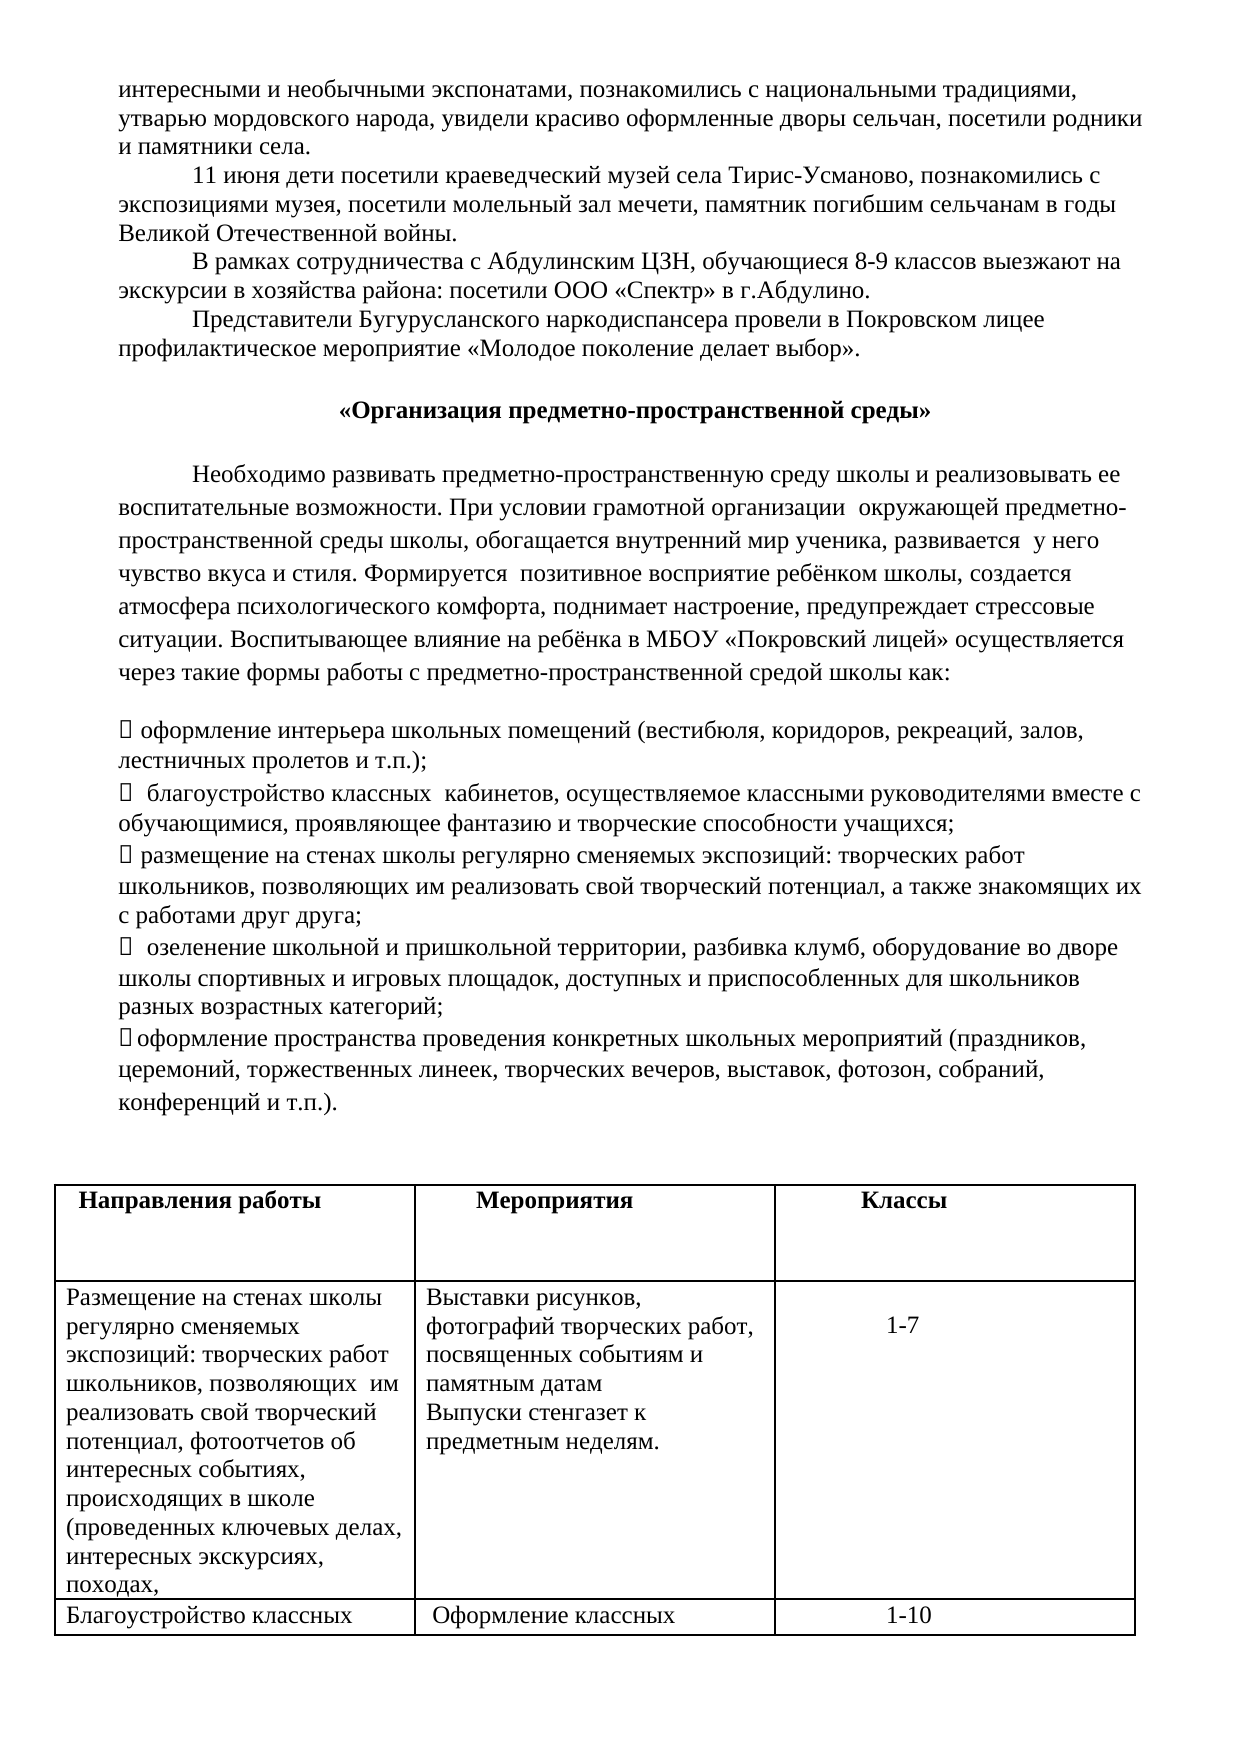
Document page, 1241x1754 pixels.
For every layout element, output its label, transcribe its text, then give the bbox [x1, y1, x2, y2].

table_cell 1-7 [776, 1282, 1134, 1598]
table_header Мероприятия [416, 1186, 774, 1280]
text 11 июня дети посетили краеведческий музей села Тирис-Усманово, познакомились с экспозициями музея, посетили молельный зал мечети, памятник погибшим сельчанам в годы Великой Отечественной войны. [118, 160, 1152, 246]
text  размещение на стенах школы регулярно сменяемых экспозиций: творческих работ школьников, позволяющих им реализовать свой творческий потенциал, а также знакомящих их с работами друг друга; [118, 837, 1152, 928]
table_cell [56, 1600, 414, 1634]
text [118, 74, 1152, 160]
table_cell 1-10 [776, 1600, 1134, 1634]
text «Организация предметно-пространственной среды» [118, 395, 1152, 424]
text  оформление пространства проведения конкретных школьных мероприятий (праздников, церемоний, торжественных линеек, творческих вечеров, выставок, фотозон, собраний, конференций и т.п.). [118, 1020, 1152, 1116]
text  озеленение школьной и пришкольной территории, разбивка клумб, оборудование во дворе школы спортивных и игровых площадок, доступных и приспособленных для школьников разных возрастных категорий; [118, 928, 1152, 1020]
text Представители Бугурусланского наркодиспансера провели в Покровском лицее профилактическое мероприятие «Молодое поколение делает выбор». [118, 304, 1152, 361]
table_header Классы [776, 1186, 1134, 1280]
text Необходимо развивать предметно-пространственную среду школы и реализовывать ее воспитательные возможности. При условии грамотной организации окружающей предметно-пространственной среды школы, обогащается внутренний мир ученика, развивается у него чувство вкуса и стиля. Формируется позитивное восприятие ребёнком школы, создается атмосфера психологического комфорта, поднимает настроение, предупреждает стрессовые ситуации. Воспитывающее влияние на ребёнка в МБОУ «Покровский лицей» осуществляется через такие формы работы с предметно-пространственной средой школы как: [118, 459, 1152, 686]
table_cell Выставки рисунков, фотографий творческих работ, посвященных событиям и памятным датам Выпуски стенгазет к предметным неделям. [416, 1282, 774, 1598]
text В рамках сотрудничества с Абдулинским ЦЗН, обучающиеся 8-9 классов выезжают на экскурсии в хозяйства района: посетили ООО «Спектр» в г.Абдулино. [118, 246, 1152, 304]
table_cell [416, 1600, 774, 1634]
table_header Направления работы [56, 1186, 414, 1280]
text  оформление интерьера школьных помещений (вестибюля, коридоров, рекреаций, залов, лестничных пролетов и т.п.); [118, 711, 1152, 774]
text  благоустройство классных кабинетов, осуществляемое классными руководителями вместе с обучающимися, проявляющее фантазию и творческие способности учащихся; [118, 774, 1152, 837]
table_cell Размещение на стенах школы регулярно сменяемых экспозиций: творческих работ школьников, позволяющих им реализовать свой творческий потенциал, фотоотчетов об интересных событиях, происходящих в школе (проведенных ключевых делах, интересных экскурсиях, походах, [56, 1282, 414, 1598]
